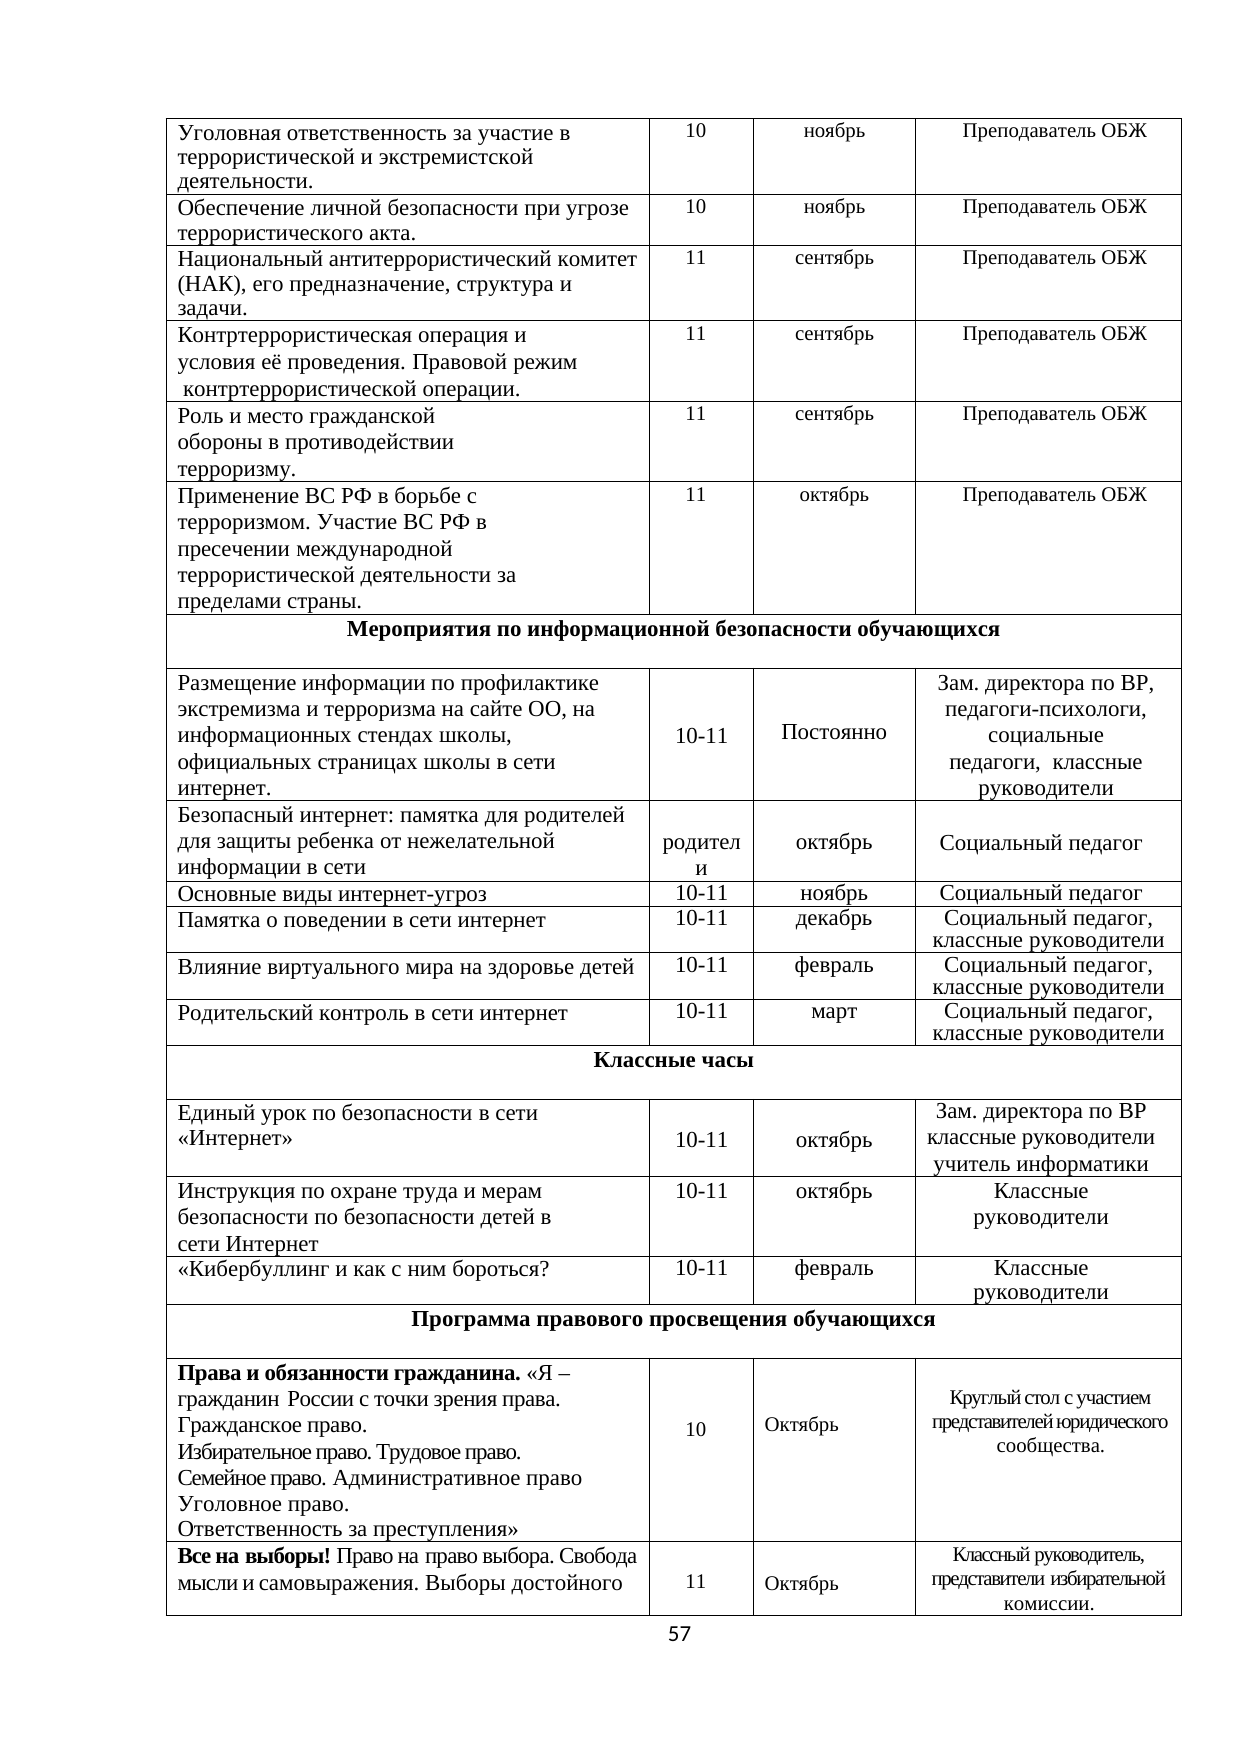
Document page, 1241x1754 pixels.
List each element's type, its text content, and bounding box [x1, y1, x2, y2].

table_cell Влияние виртуального мира на здоровье детей [167, 953, 649, 999]
table_cell 10-11 [650, 907, 753, 952]
table_cell Зам. директора по ВР классные руководители учитель информатики [916, 1100, 1181, 1176]
table_cell Роль и место гражданской обороны в противодействии терроризму. [167, 402, 649, 481]
table_cell Применение ВС РФ в борьбе с терроризмом. Участие ВС РФ в пресечении международной террористической деятельности за пределами страны. [167, 482, 649, 614]
table_cell Мероприятия по информационной безопасности обучающихся [167, 615, 1181, 668]
table_cell 10 [650, 195, 753, 245]
table_cell октябрь [754, 801, 915, 881]
table_cell Классные руководители [916, 1177, 1181, 1256]
table_cell Социальный педагог [916, 882, 1181, 906]
table_cell Права и обязанности гражданина. «Я – гражданин России с точки зрения права. Гражданское право. Избирательное право. Трудовое право. Семейное право. Административное право Уголовное право. Ответственность за преступления» [167, 1359, 649, 1541]
table_cell Контртеррористическая операция и условия её проведения. Правовой режим контртеррористической операции. [167, 321, 649, 401]
table_cell 10-11 [650, 1257, 753, 1304]
table_cell Зам. директора по ВР, педагоги-психологи, социальные педагоги, классные руководители [916, 669, 1181, 800]
table_cell родители [650, 801, 753, 881]
table_cell Социальный педагог, классные руководители [916, 907, 1181, 952]
table_cell ноябрь [754, 119, 915, 194]
table_cell февраль [754, 953, 915, 999]
table_cell Социальный педагог, классные руководители [916, 1000, 1181, 1045]
table_cell Социальный педагог, классные руководители [916, 953, 1181, 999]
table_cell Социальный педагог [916, 801, 1181, 881]
table_cell Преподаватель ОБЖ [916, 246, 1181, 320]
table_cell февраль [754, 1257, 915, 1304]
table_cell Преподаватель ОБЖ [916, 195, 1181, 245]
table_cell Преподаватель ОБЖ [916, 321, 1181, 401]
table_cell 11 [650, 402, 753, 481]
table_cell сентябрь [754, 321, 915, 401]
table_cell «Кибербуллинг и как с ним бороться? [167, 1257, 649, 1304]
table_cell 10-11 [650, 1000, 753, 1045]
table_cell Безопасный интернет: памятка для родителей для защиты ребенка от нежелательной информации в сети [167, 801, 649, 881]
table_cell декабрь [754, 907, 915, 952]
table_cell 10 [650, 1359, 753, 1541]
table_cell Преподаватель ОБЖ [916, 402, 1181, 481]
table_cell Постоянно [754, 669, 915, 800]
table_cell Национальный антитеррористический комитет (НАК), его предназначение, структура и задачи. [167, 246, 649, 320]
table_cell октябрь [754, 1100, 915, 1176]
table_cell 10-11 [650, 1177, 753, 1256]
table_cell Октябрь [754, 1359, 915, 1541]
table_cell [916, 1542, 1181, 1614]
table_cell 11 [650, 246, 753, 320]
table_cell сентябрь [754, 246, 915, 320]
table_cell Единый урок по безопасности в сети «Интернет» [167, 1100, 649, 1176]
table_cell Родительский контроль в сети интернет [167, 1000, 649, 1045]
table_cell Классные часы [167, 1046, 1181, 1099]
table_cell Инструкция по охране труда и мерам безопасности по безопасности детей в сети Интернет [167, 1177, 649, 1256]
table_cell 10-11 [650, 953, 753, 999]
table_cell Уголовная ответственность за участие в террористической и экстремистской деятельности. [167, 119, 649, 194]
table_cell 10-11 [650, 669, 753, 800]
table_cell Октябрь [754, 1542, 915, 1614]
table_cell Классные руководители [916, 1257, 1181, 1304]
table_cell ноябрь [754, 882, 915, 906]
table_cell Круглый стол с участием представителей юридического сообщества. [916, 1359, 1181, 1541]
table_cell 10-11 [650, 882, 753, 906]
table_cell Памятка о поведении в сети интернет [167, 907, 649, 952]
table_cell ноябрь [754, 195, 915, 245]
table_cell 11 [650, 482, 753, 614]
table_cell 10 [650, 119, 753, 194]
table_cell 11 [650, 1542, 753, 1614]
table_cell март [754, 1000, 915, 1045]
table_cell Преподаватель ОБЖ [916, 482, 1181, 614]
table_cell Основные виды интернет-угроз [167, 882, 649, 906]
table_cell октябрь [754, 482, 915, 614]
table_cell 10-11 [650, 1100, 753, 1176]
table_cell Преподаватель ОБЖ [916, 119, 1181, 194]
table_cell октябрь [754, 1177, 915, 1256]
table_cell Размещение информации по профилактике экстремизма и терроризма на сайте ОО, на информационных стендах школы, официальных страницах школы в сети интернет. [167, 669, 649, 800]
table_cell сентябрь [754, 402, 915, 481]
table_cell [167, 1542, 649, 1614]
table_cell 11 [650, 321, 753, 401]
table_cell Обеспечение личной безопасности при угрозе террористического акта. [167, 195, 649, 245]
table_cell Программа правового просвещения обучающихся [167, 1305, 1181, 1358]
